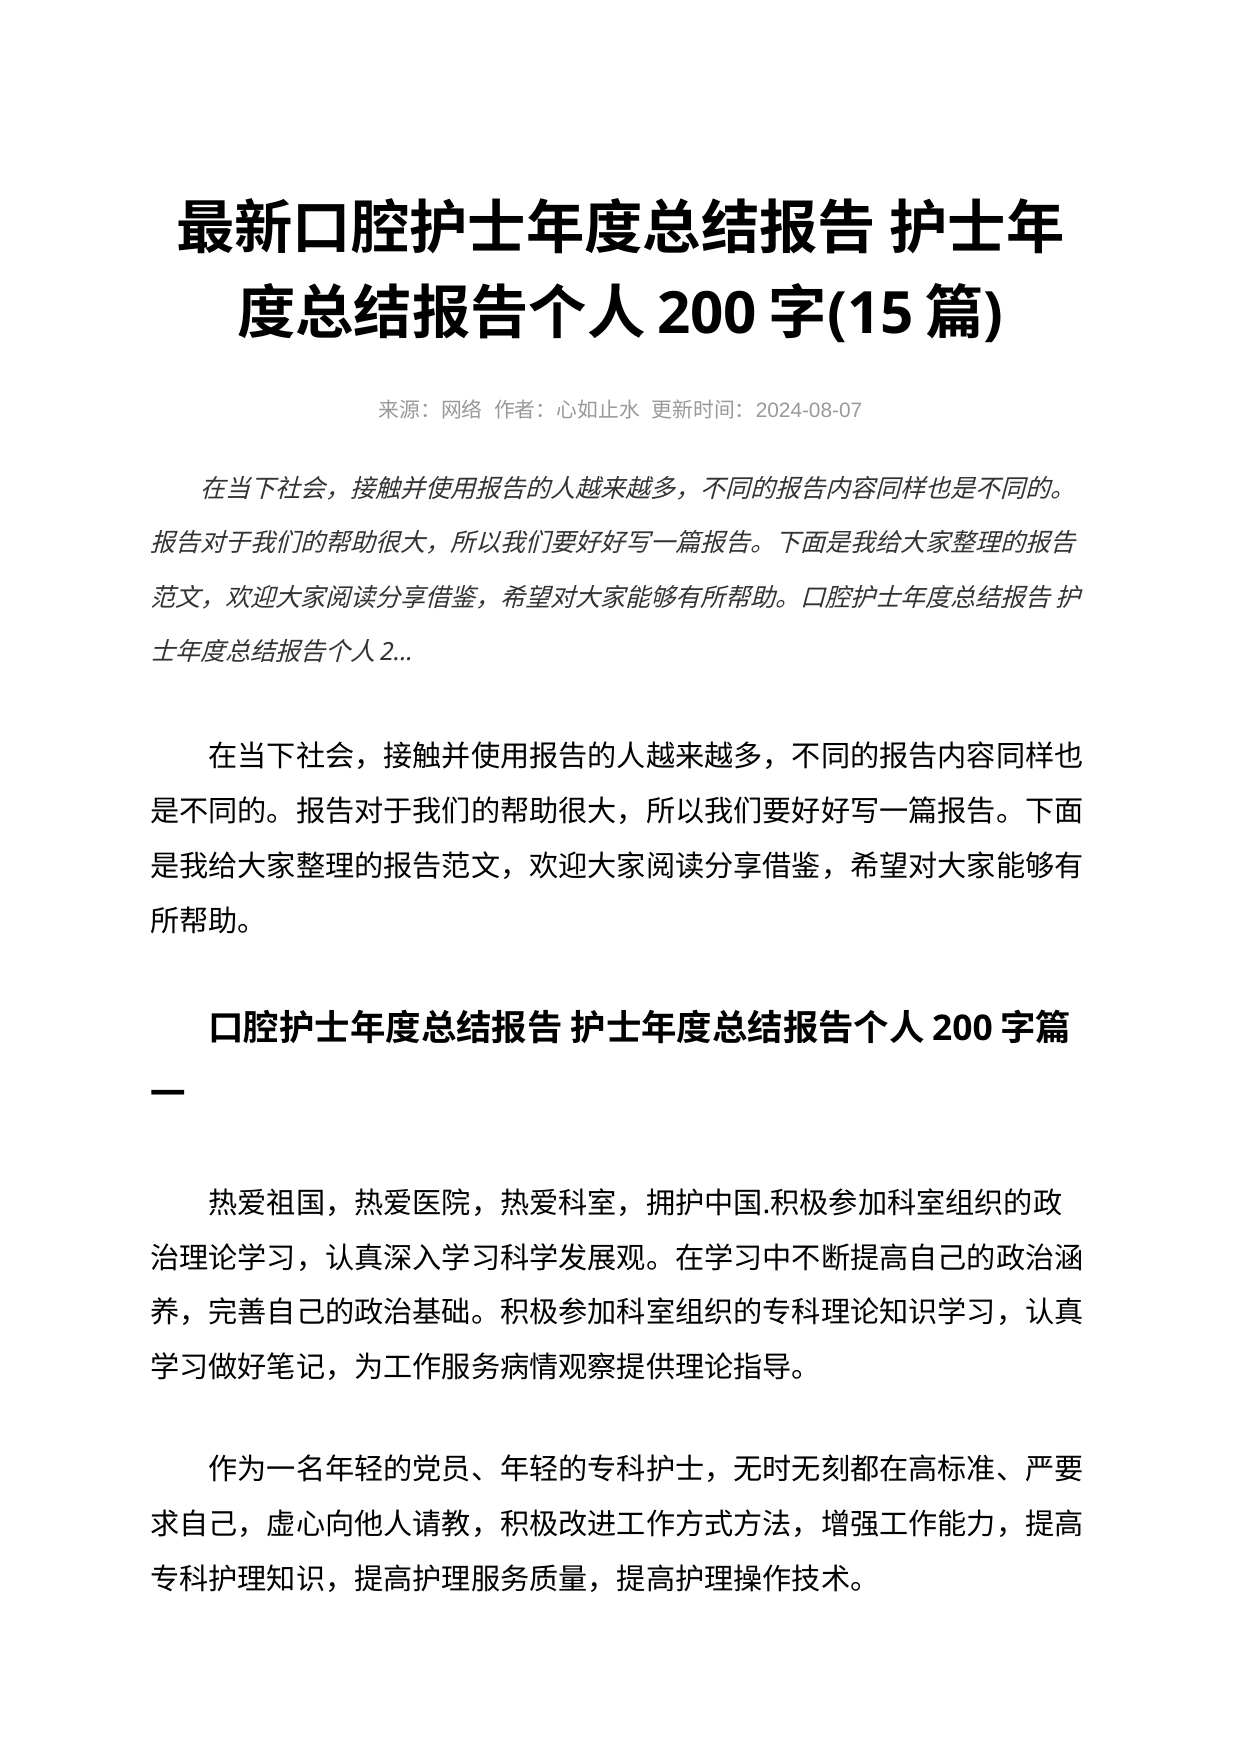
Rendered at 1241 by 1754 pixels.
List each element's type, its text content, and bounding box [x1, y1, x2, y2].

text 口腔护士年度总结报告 护士年度总结报告个人200字篇一 [150, 999, 1090, 1117]
text 在当下社会，接触并使用报告的人越来越多，不同的报告内容同样也是不同的。报告对于我们的帮助很大，所以我们要好好写一篇报告。下面是我给大家整理的报告范文，欢迎大家阅读分享借鉴，希望对大家能够有所帮助。口腔护士年度总结报告 护士年度总结报告个人2... [150, 468, 1090, 668]
text 在当下社会，接触并使用报告的人越来越多，不同的报告内容同样也是不同的。报告对于我们的帮助很大，所以我们要好好写一篇报告。下面是我给大家整理的报告范文，欢迎大家阅读分享借鉴，希望对大家能够有所帮助。 [150, 733, 1090, 939]
text 热爱祖国，热爱医院，热爱科室，拥护中国.积极参加科室组织的政治理论学习，认真深入学习科学发展观。在学习中不断提高自己的政治涵养，完善自己的政治基础。积极参加科室组织的专科理论知识学习，认真学习做好笔记，为工作服务病情观察提供理论指导。 [150, 1179, 1090, 1386]
text 来源：网络 作者：心如止水 更新时间：2024-08-07 [150, 397, 1090, 421]
subtitle 最新口腔护士年度总结报告 护士年度总结报告个人200字(15篇) [150, 181, 1090, 351]
text 作为一名年轻的党员、年轻的专科护士，无时无刻都在高标准、严要求自己，虚心向他人请教，积极改进工作方式方法，增强工作能力，提高专科护理知识，提高护理服务质量，提高护理操作技术。 [150, 1446, 1090, 1598]
